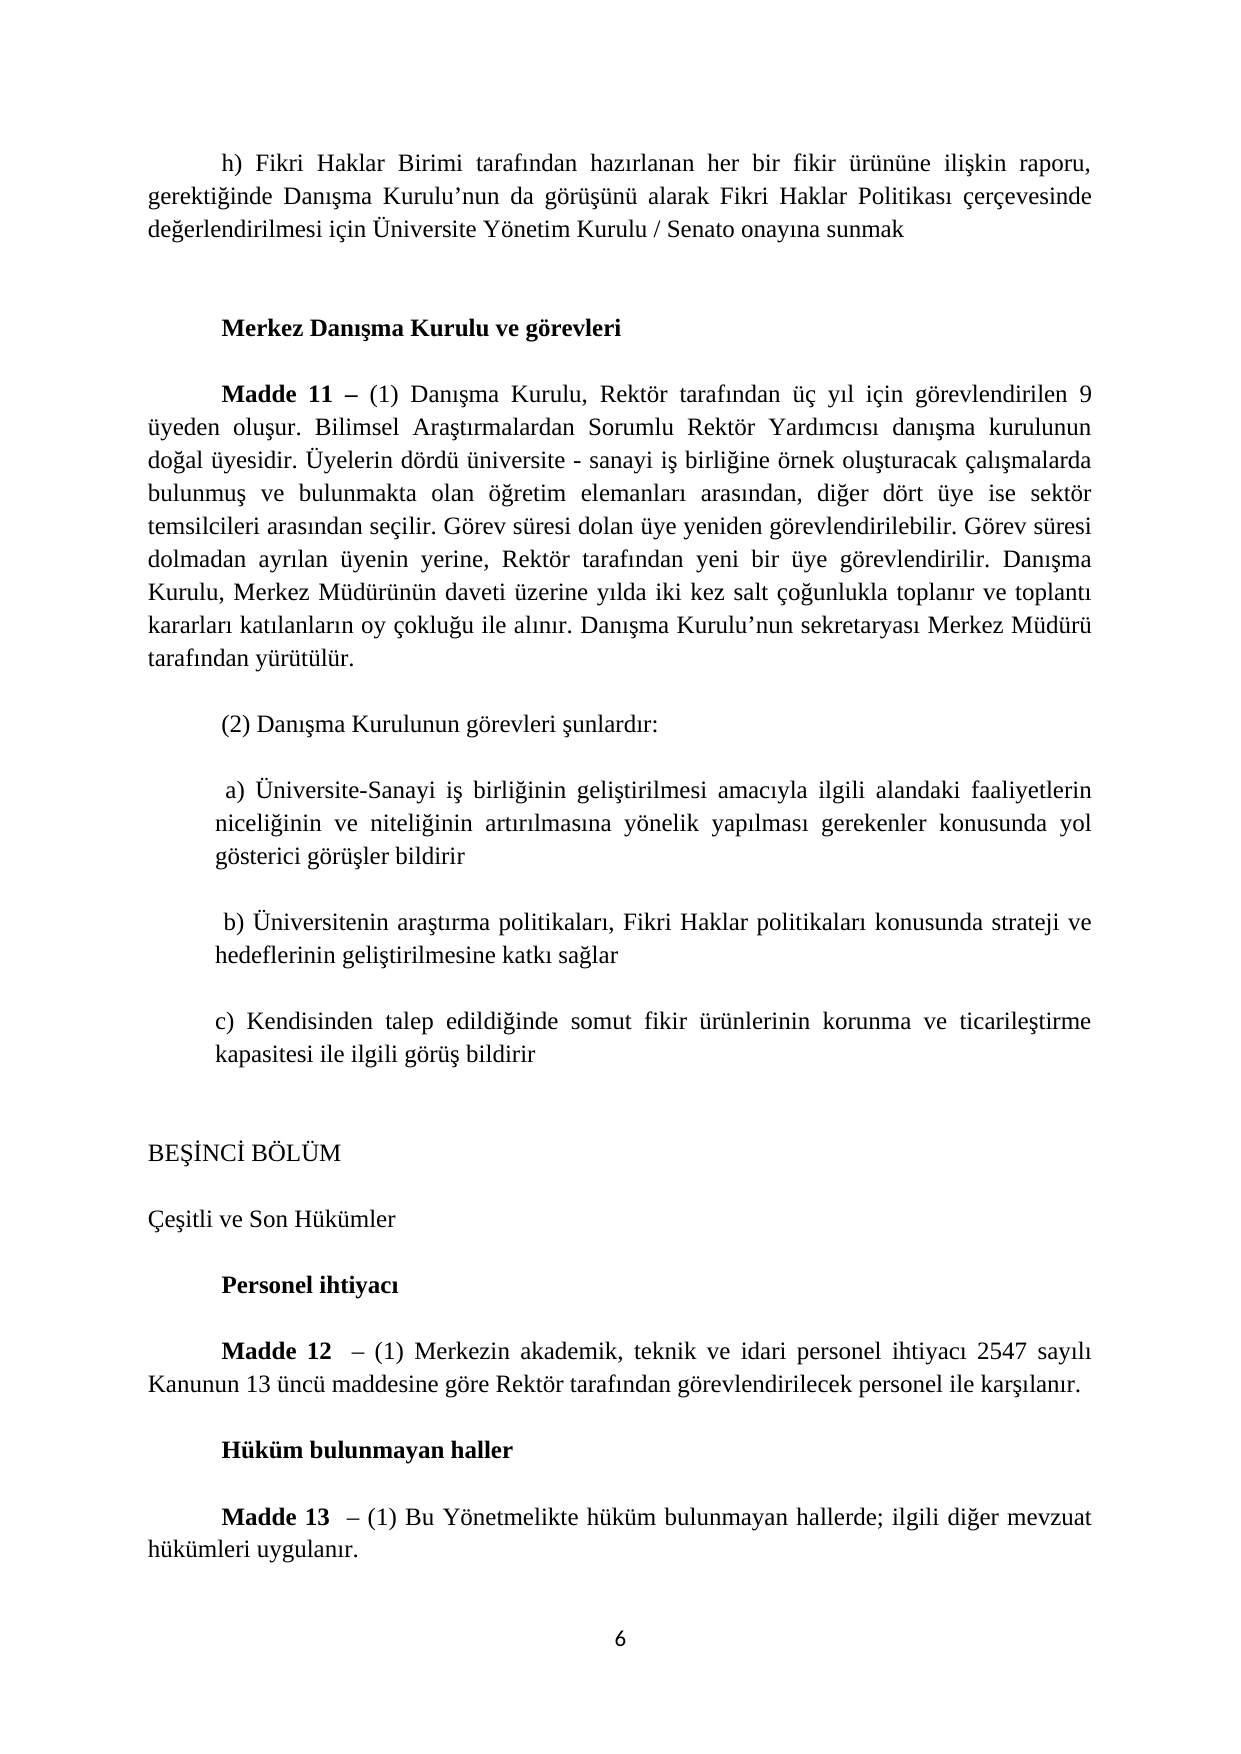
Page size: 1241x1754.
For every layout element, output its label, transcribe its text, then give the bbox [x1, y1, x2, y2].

text Hüküm bulunmayan haller [148, 1436, 1092, 1464]
text Personel ihtiyacı [148, 1270, 1092, 1299]
text Madde 11 – (1) Danışma Kurulu, Rektör tarafından üç yıl için görevlendirilen 9 üyeden oluşur. Bilimsel Araştırmalardan Sorumlu Rektör Yardımcısı danışma kurulunun doğal üyesidir. Üyelerin dördü üniversite - sanayi iş birliğine örnek oluşturacak çalışmalarda bulunmuş ve bulunmakta olan öğretim elemanları arasından, diğer dört üye ise sektör temsilcileri arasından seçilir. Görev süresi dolan üye yeniden görevlendirilebilir. Görev süresi dolmadan ayrılan üyenin yerine, Rektör tarafından yeni bir üye görevlendirilir. Danışma Kurulu, Merkez Müdürünün daveti üzerine yılda iki kez salt çoğunlukla toplanır ve toplantı kararları katılanların oy çokluğu ile alınır. Danışma Kurulu’nun sekretaryası Merkez Müdürü tarafından yürütülür. [148, 379, 1092, 672]
text Merkez Danışma Kurulu ve görevleri [148, 313, 1092, 342]
text BEŞİNCİ BÖLÜM [148, 1138, 1092, 1167]
text Madde 13 – (1) Bu Yönetmelikte hüküm bulunmayan hallerde; ilgili diğer mevzuat hükümleri uygulanır. [148, 1502, 1092, 1563]
text (2) Danışma Kurulunun görevleri şunlardır: [148, 709, 1092, 738]
text Çeşitli ve Son Hükümler [148, 1204, 1092, 1233]
list b) Üniversitenin araştırma politikaları, Fikri Haklar politikaları konusunda strateji ve hedeflerinin geliştirilmesine katkı sağlar [215, 907, 1092, 969]
text Madde 12 – (1) Merkezin akademik, teknik ve idari personel ihtiyacı 2547 sayılı Kanunun 13 üncü maddesine göre Rektör tarafından görevlendirilecek personel ile karşılanır. [148, 1336, 1092, 1398]
text h) Fikri Haklar Birimi tarafından hazırlanan her bir fikir ürününe ilişkin raporu, gerektiğinde Danışma Kurulu’nun da görüşünü alarak Fikri Haklar Politikası çerçevesinde değerlendirilmesi için Üniversite Yönetim Kurulu / Senato onayına sunmak [148, 148, 1092, 242]
list c) Kendisinden talep edildiğinde somut fikir ürünlerinin korunma ve ticarileştirme kapasitesi ile ilgili görüş bildirir [215, 1006, 1092, 1068]
list a) Üniversite-Sanayi iş birliğinin geliştirilmesi amacıyla ilgili alandaki faaliyetlerin niceliğinin ve niteliğinin artırılmasına yönelik yapılması gerekenler konusunda yol gösterici görüşler bildirir [215, 775, 1092, 870]
